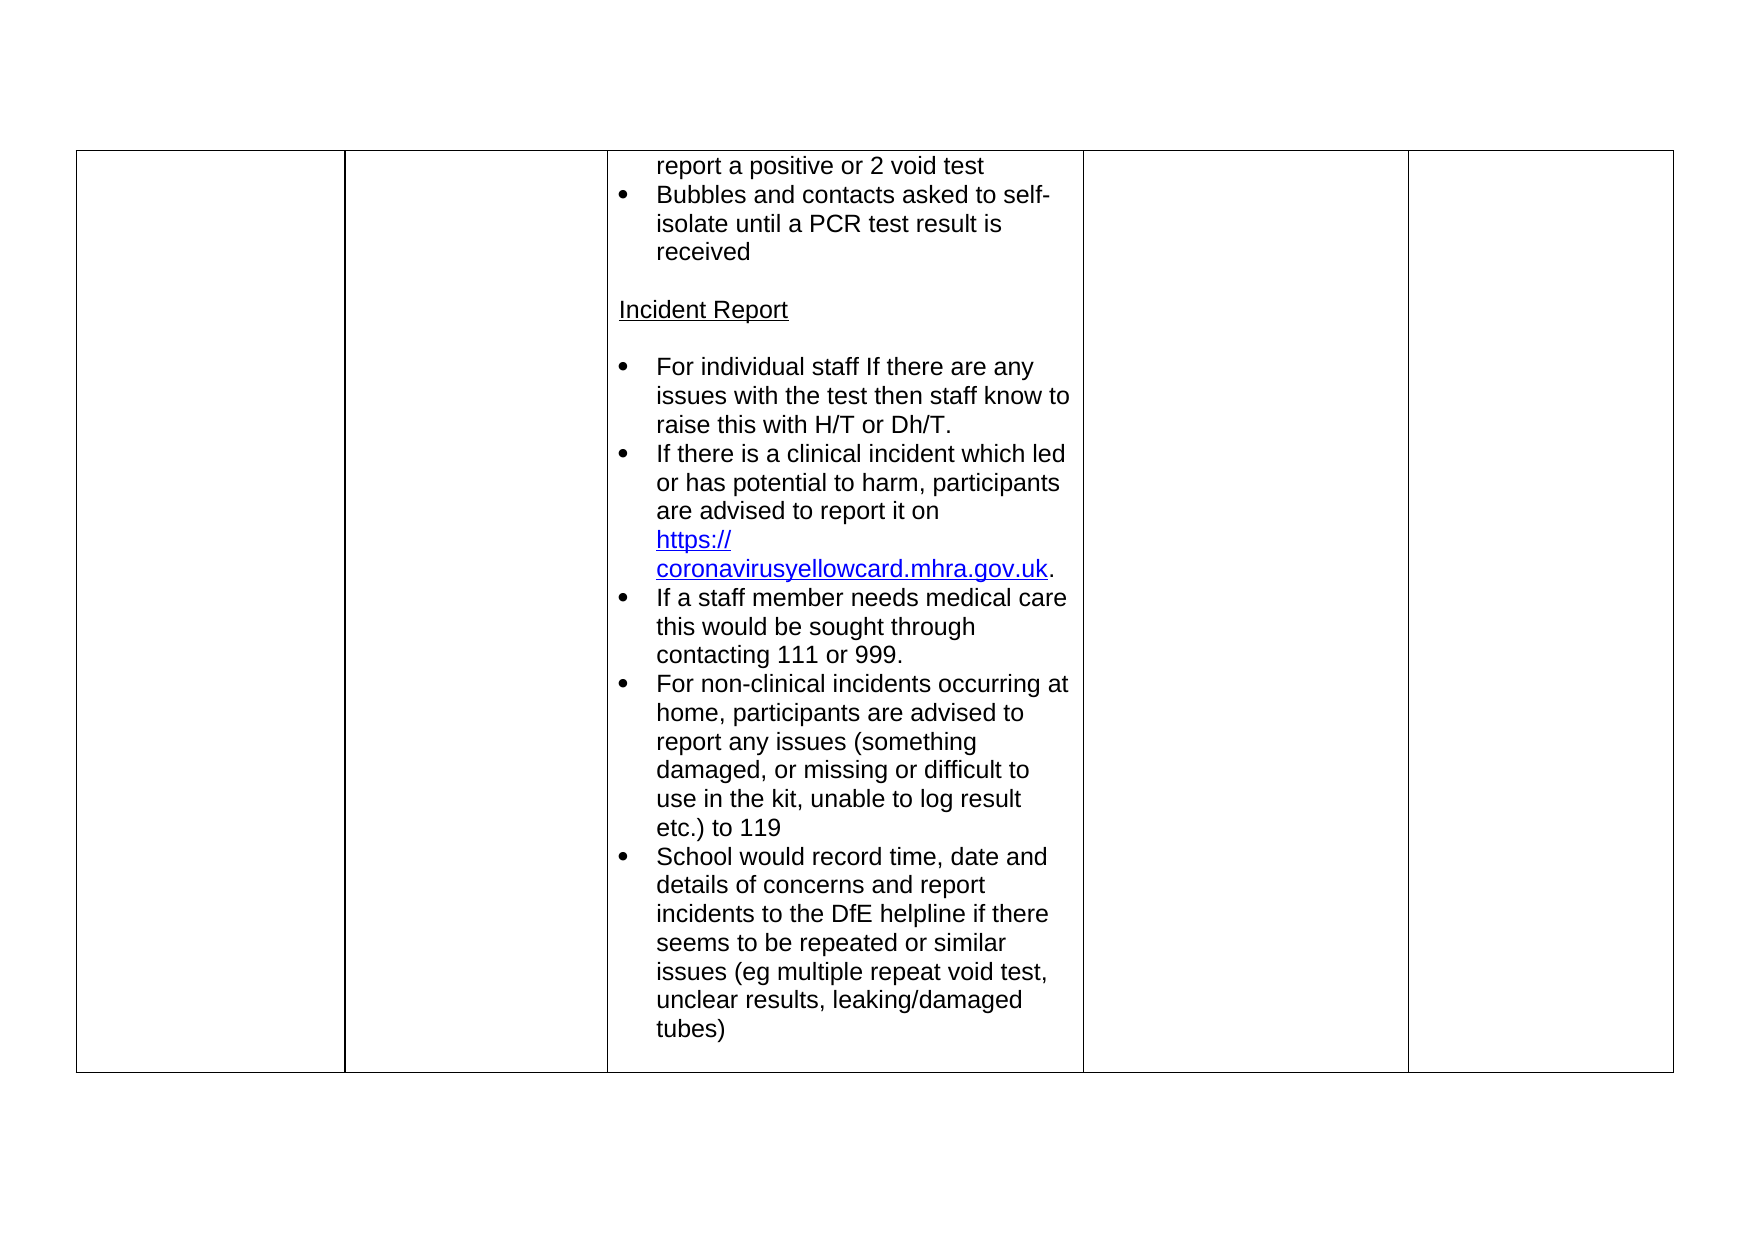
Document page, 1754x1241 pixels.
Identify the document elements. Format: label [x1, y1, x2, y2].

table_cell [608, 151, 1083, 1072]
table_cell [1409, 151, 1673, 1072]
table_cell [77, 151, 344, 1072]
table_cell [346, 151, 607, 1072]
table_cell [1084, 151, 1408, 1072]
